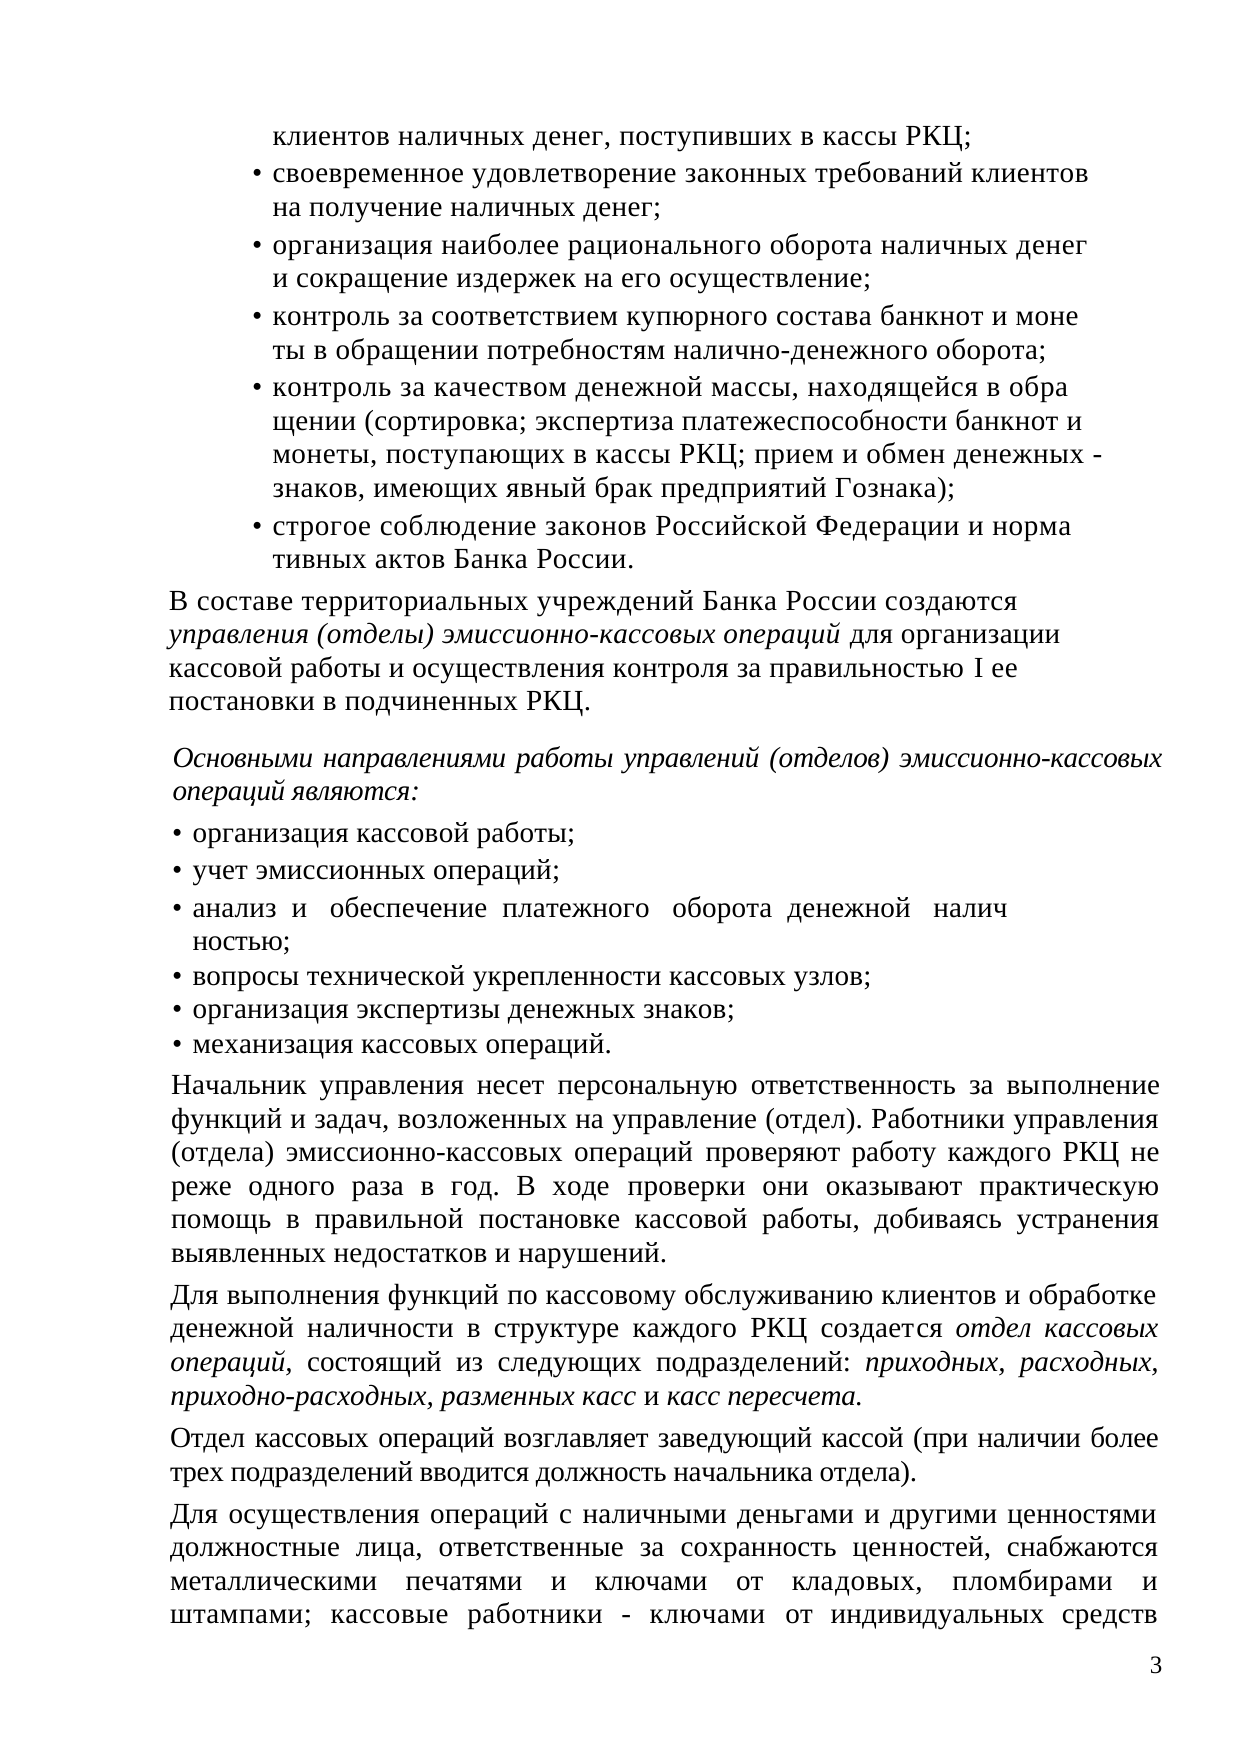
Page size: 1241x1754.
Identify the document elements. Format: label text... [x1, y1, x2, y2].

list организация экспертизы денежных знаков; [172, 992, 1162, 1025]
text Начальник управления несет персональную ответственность за выполнение функций и задач, возложенных на управление (отдел). Работники управления (отдела) эмиссионно-кассовых операций проверяют работу каждого РКЦ не реже одного раза в год. В ходе проверки они оказывают практическую помощь в правильной постановке кассовой работы, добиваясь устранения выявленных недостатков и нарушений. [171, 1067, 1160, 1268]
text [170, 1496, 1158, 1630]
list учет эмиссионных операций; [172, 852, 1162, 886]
list своевременное удовлетворение законных требований клиентов на получение наличных денег; [252, 155, 1162, 222]
text В составе территориальных учреждений Банка России создаются управления (отделы) эмиссионно-кассовых операций для организации кассовой работы и осуществления контроля за правильностью I ее постановки в подчиненных РКЦ. [169, 583, 1162, 717]
list анализ и обеспечение платежного оборота денежной налич ностью; [172, 890, 1162, 957]
list строгое соблюдение законов Российской Федерации и норма тивных актов Банка России. [252, 508, 1162, 575]
list контроль за соответствием купюрного состава банкнот и моне ты в обращении потребностям налично-денежного оборота; [252, 298, 1162, 365]
text Для выполнения функций по кассовому обслуживанию клиентов и обработке денежной наличности в структуре каждого РКЦ создается отдел кассовых операций, состоящий из следующих подразделений: приходных, расходных, приходно-расходных, разменных касс и касс пересчета. [170, 1277, 1159, 1411]
list механизация кассовых операций. [172, 1026, 1162, 1059]
text Основными направлениями работы управлений (отделов) эмиссионно-кассовых операций являются: [172, 740, 1162, 807]
list контроль за качеством денежной массы, находящейся в обра щении (сортировка; экспертиза платежеспособности банкнот и монеты, поступающих в кассы РКЦ; прием и обмен денежных - знаков, имеющих явный брак предприятий Гознака); [252, 369, 1162, 503]
list организация наиболее рационального оборота наличных денег и сокращение издержек на его осуществление; [252, 227, 1162, 294]
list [252, 118, 1162, 152]
text Отдел кассовых операций возглавляет заведующий кассой (при наличии более трех подразделений вводится должность начальника отдела). [170, 1420, 1159, 1487]
list вопросы технической укрепленности кассовых узлов; [172, 958, 1162, 992]
list организация кассовой работы; [172, 815, 1162, 848]
